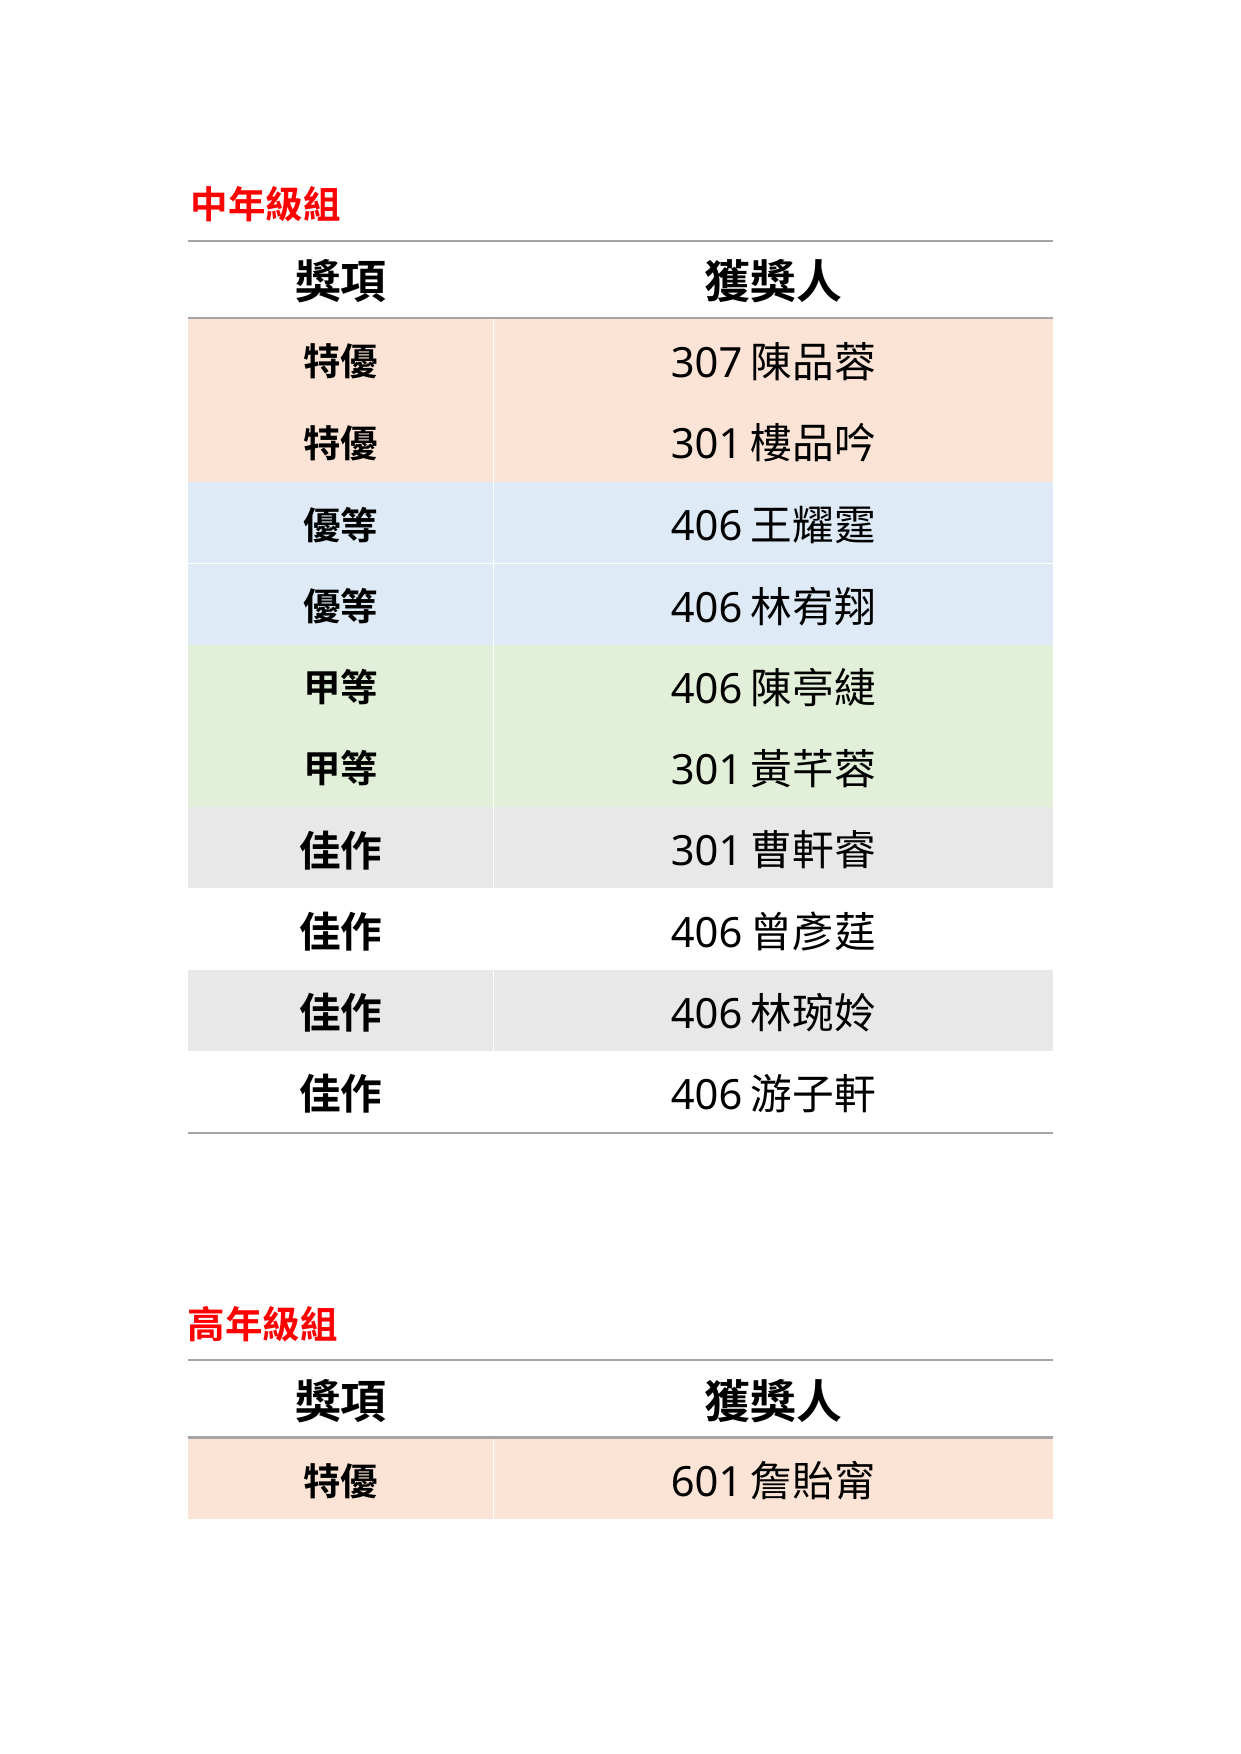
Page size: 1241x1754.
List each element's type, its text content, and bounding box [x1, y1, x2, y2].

table_cell 406陳亭緁 [494, 645, 1053, 726]
table_cell 406林琬姈 [494, 970, 1053, 1051]
table_cell 優等 [188, 482, 493, 563]
table_cell 601詹貽甯 [494, 1439, 1053, 1519]
table_cell 301樓品吟 [494, 399, 1053, 482]
table_cell 406王耀霆 [494, 482, 1053, 563]
table_cell 301曹軒睿 [494, 807, 1053, 888]
table_header 獲獎人 [494, 242, 1053, 317]
table_cell 307陳品蓉 [494, 319, 1053, 399]
table_cell 406曾彥莛 [494, 889, 1053, 970]
table_cell 特優 [188, 399, 493, 482]
table_cell 佳作 [188, 970, 493, 1051]
table_cell 406林宥翔 [494, 564, 1053, 645]
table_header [188, 165, 986, 239]
table_cell 特優 [188, 319, 493, 399]
text 高年級組 [187, 1284, 1053, 1359]
table_cell 301黃芊蓉 [494, 726, 1053, 807]
table_header 獎項 [188, 242, 493, 317]
table_cell 甲等 [188, 645, 493, 726]
table_cell 佳作 [188, 1051, 493, 1132]
table_cell 佳作 [188, 889, 493, 970]
table_cell 甲等 [188, 726, 493, 807]
table_cell 特優 [188, 1439, 493, 1519]
table_header 獲獎人 [494, 1361, 1053, 1436]
table_cell 佳作 [188, 807, 493, 888]
table_header 獎項 [188, 1361, 493, 1436]
table_cell 優等 [188, 564, 493, 645]
table_cell 406游子軒 [494, 1051, 1053, 1132]
